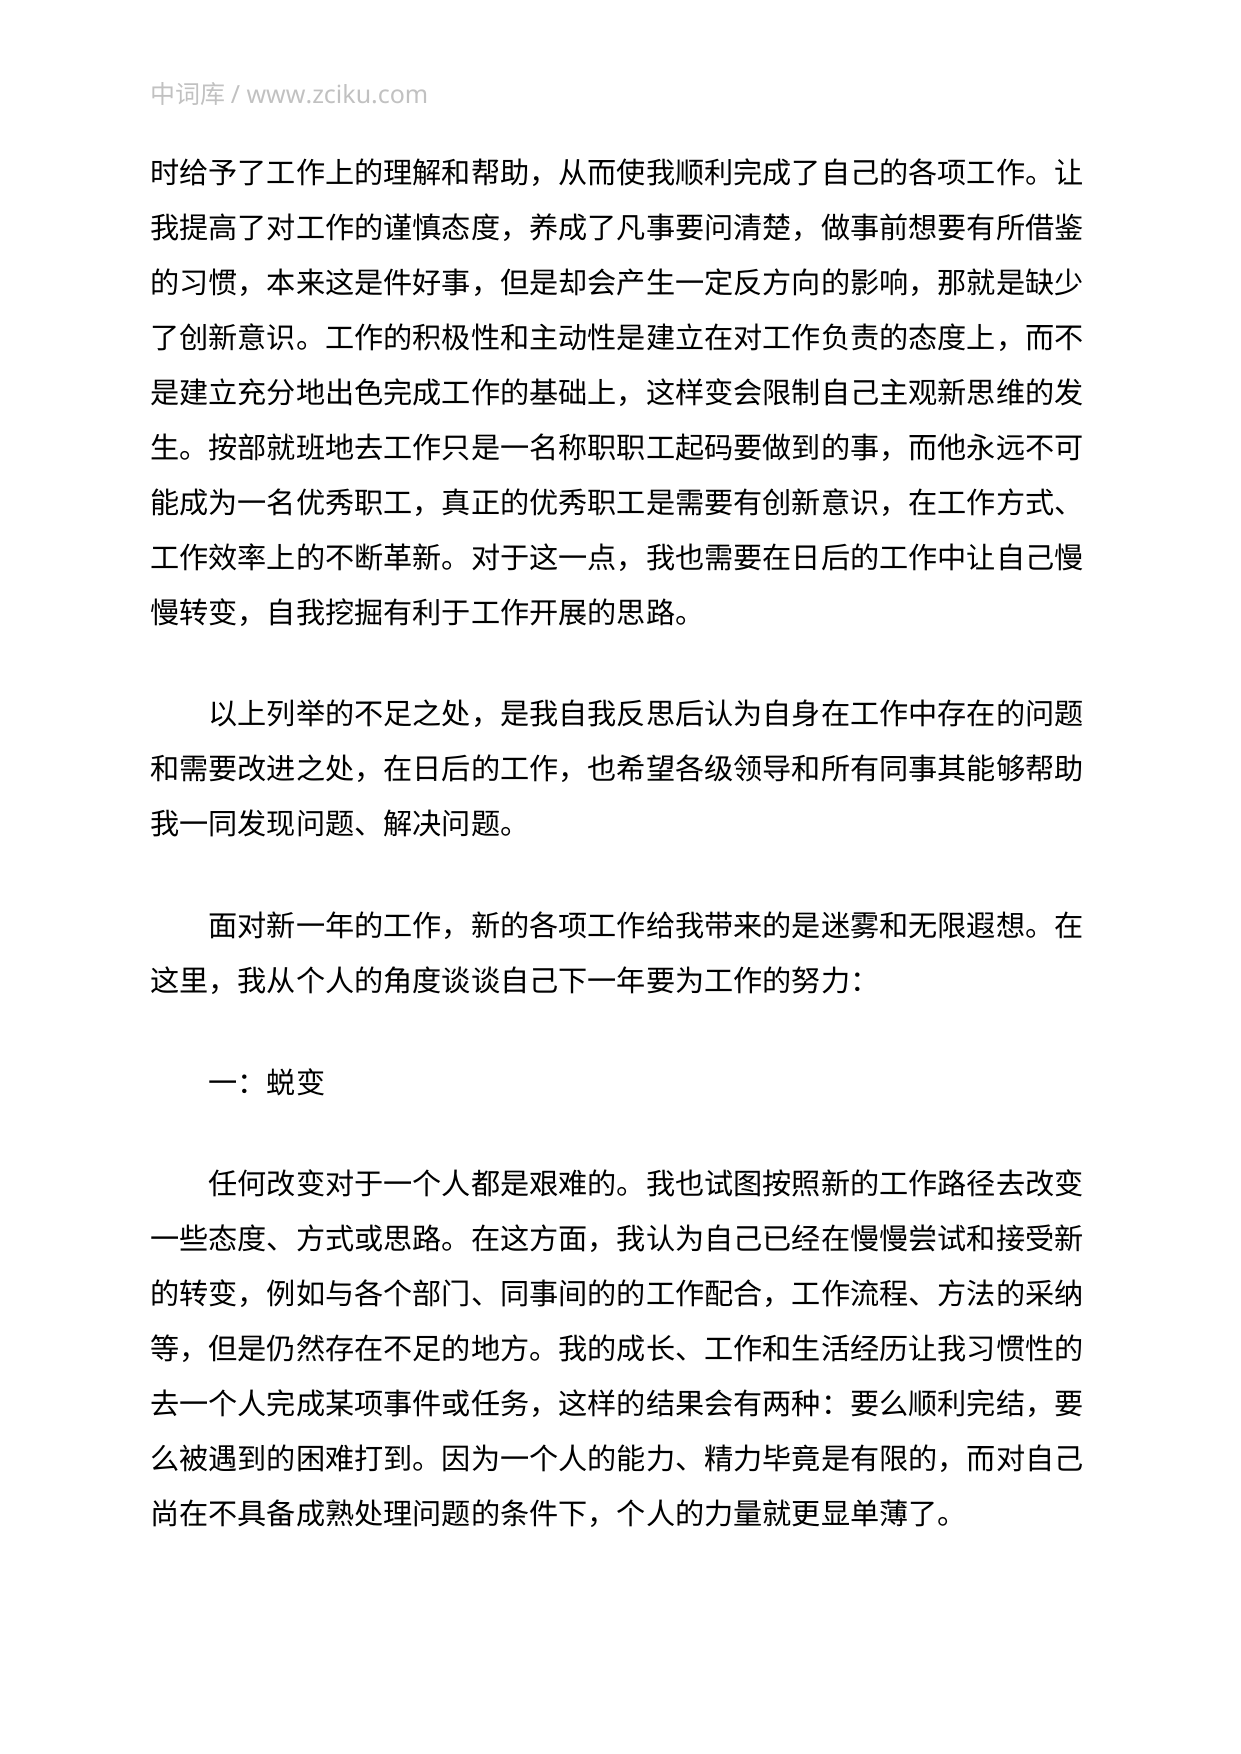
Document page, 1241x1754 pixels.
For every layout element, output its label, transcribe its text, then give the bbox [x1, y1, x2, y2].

text 以上列举的不足之处，是我自我反思后认为自身在工作中存在的问题和需要改进之处，在日后的工作，也希望各级领导和所有同事其能够帮助我一同发现问题、解决问题。 [150, 691, 1090, 843]
text 面对新一年的工作，新的各项工作给我带来的是迷雾和无限遐想。在这里，我从个人的角度谈谈自己下一年要为工作的努力： [150, 902, 1090, 1000]
text 任何改变对于一个人都是艰难的。我也试图按照新的工作路径去改变一些态度、方式或思路。在这方面，我认为自己已经在慢慢尝试和接受新的转变，例如与各个部门、同事间的的工作配合，工作流程、方法的采纳等，但是仍然存在不足的地方。我的成长、工作和生活经历让我习惯性的去一个人完成某项事件或任务，这样的结果会有两种：要么顺利完结，要么被遇到的困难打到。因为一个人的能力、精力毕竟是有限的，而对自己尚在不具备成熟处理问题的条件下，个人的力量就更显单薄了。 [150, 1161, 1090, 1533]
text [150, 150, 1090, 631]
text 一：蜕变 [150, 1059, 1090, 1101]
